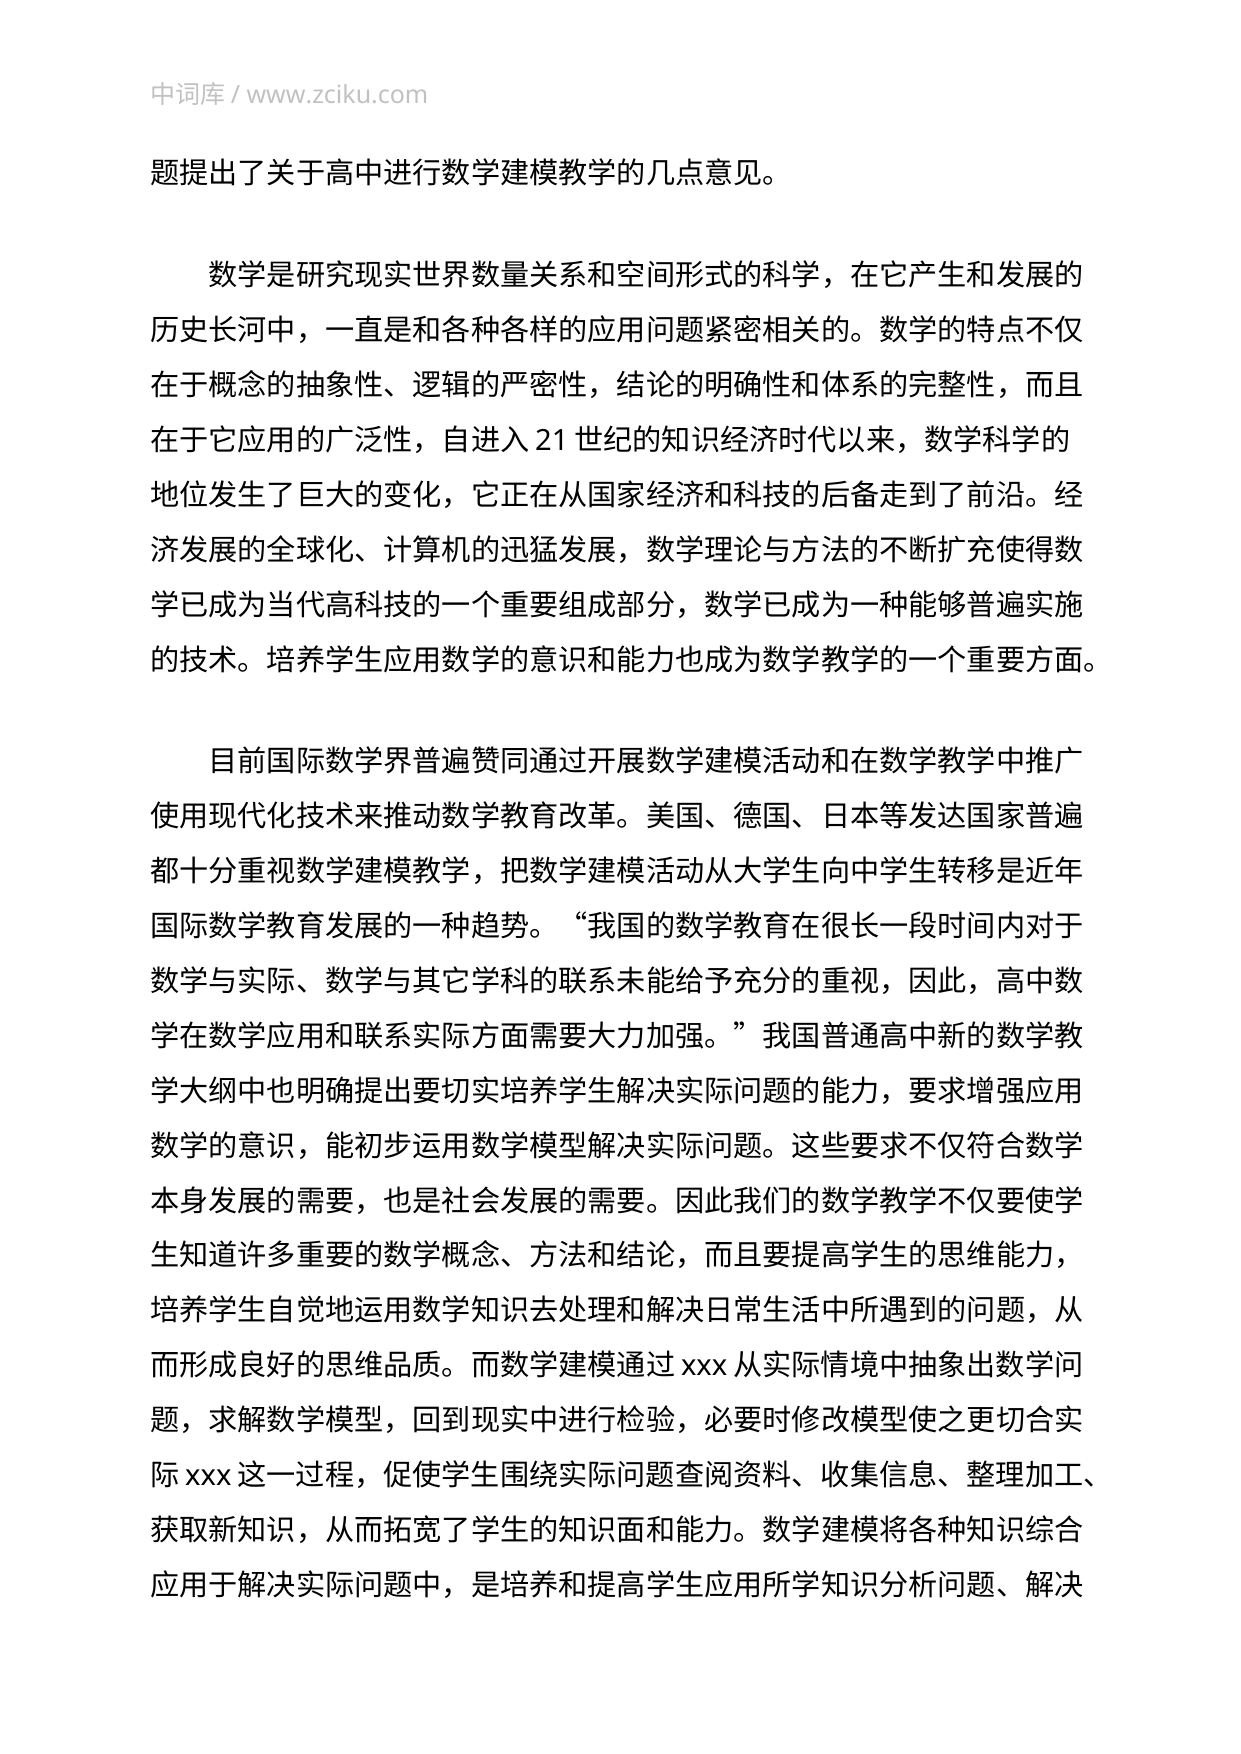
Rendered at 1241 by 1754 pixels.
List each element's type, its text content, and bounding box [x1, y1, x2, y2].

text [150, 150, 1090, 192]
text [150, 738, 1090, 1604]
text 数学是研究现实世界数量关系和空间形式的科学，在它产生和发展的历史长河中，一直是和各种各样的应用问题紧密相关的。数学的特点不仅在于概念的抽象性、逻辑的严密性，结论的明确性和体系的完整性，而且在于它应用的广泛性，自进入21世纪的知识经济时代以来，数学科学的地位发生了巨大的变化，它正在从国家经济和科技的后备走到了前沿。经济发展的全球化、计算机的迅猛发展，数学理论与方法的不断扩充使得数学已成为当代高科技的一个重要组成部分，数学已成为一种能够普遍实施的技术。培养学生应用数学的意识和能力也成为数学教学的一个重要方面。 [150, 252, 1090, 678]
